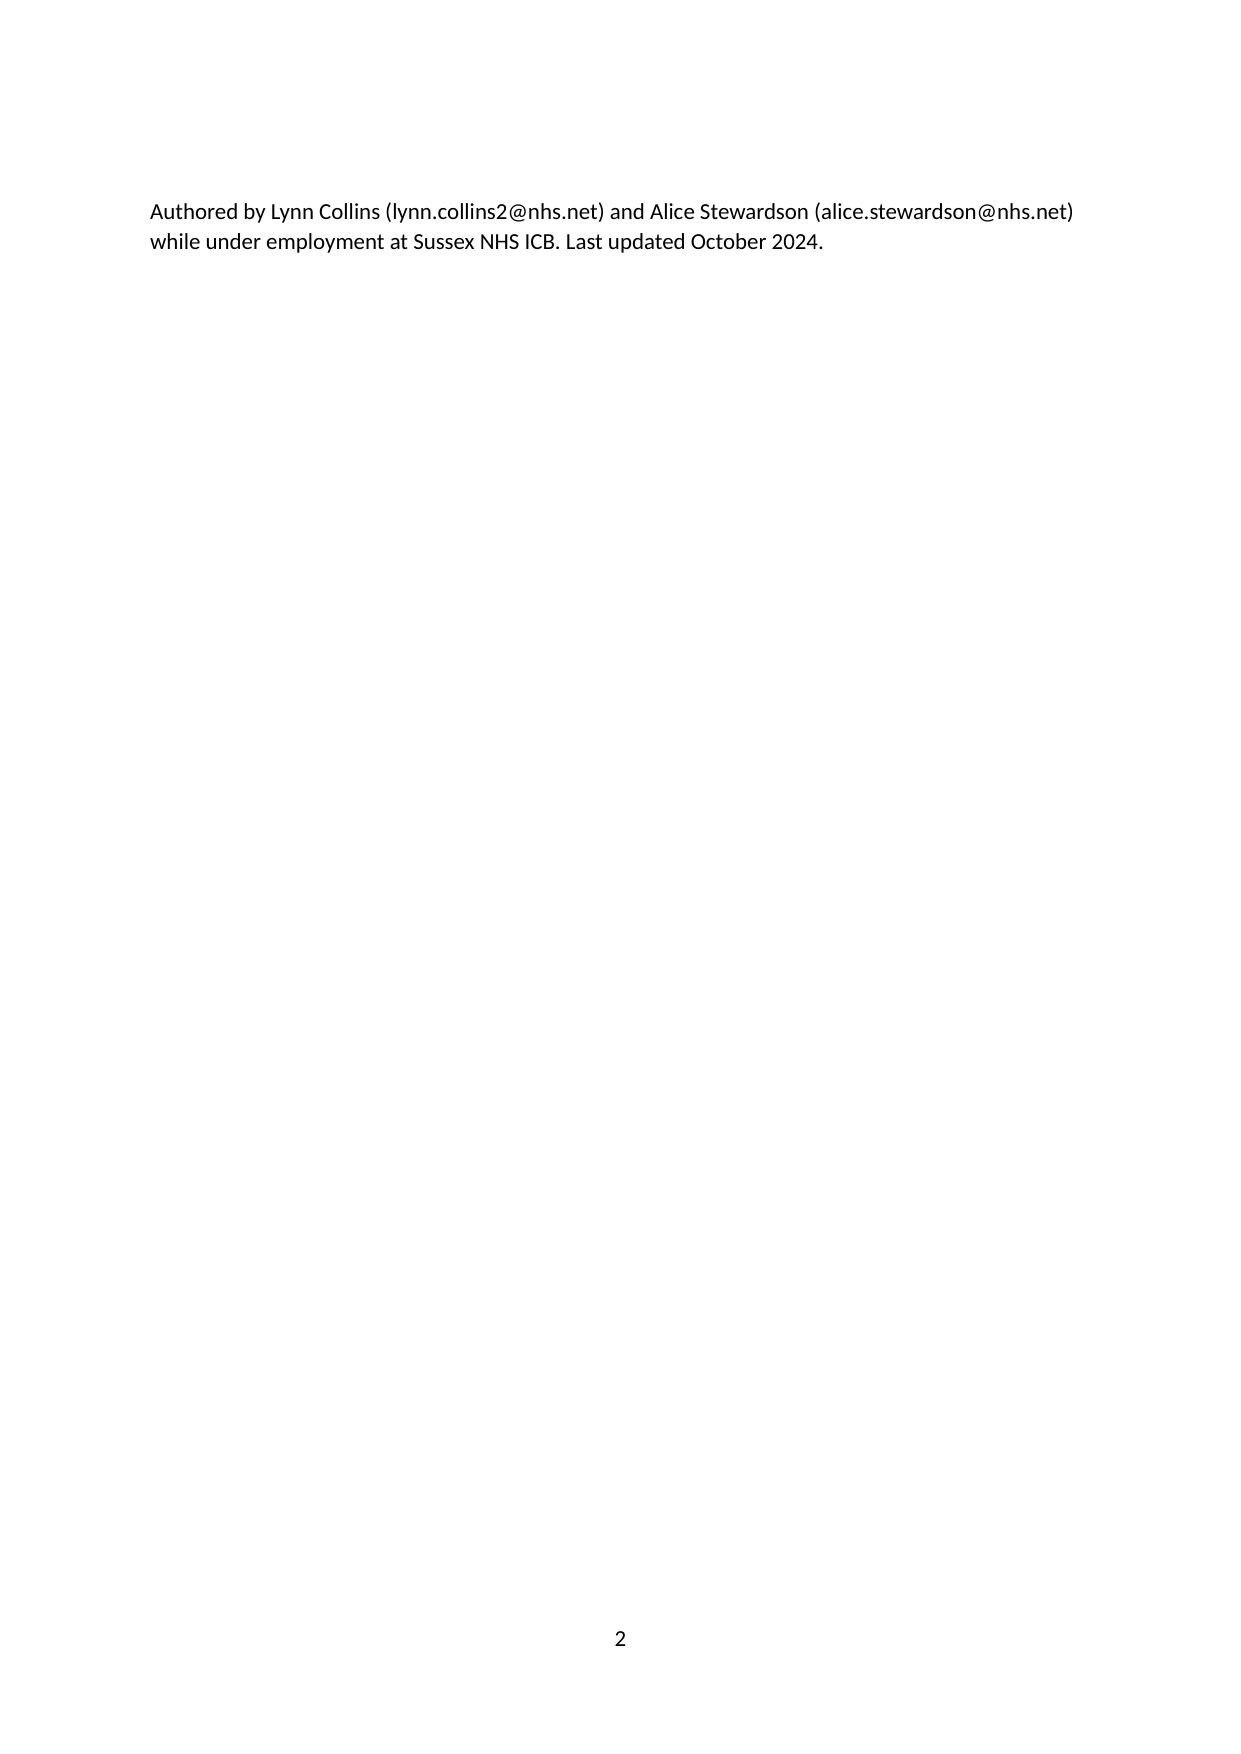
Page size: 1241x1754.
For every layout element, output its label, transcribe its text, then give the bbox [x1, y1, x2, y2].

text Authored by Lynn Collins (lynn.collins2@nhs.net) and Alice Stewardson (alice.stewardson@nhs.net) while under employment at Sussex NHS ICB. Last updated October 2024. [150, 197, 1090, 255]
